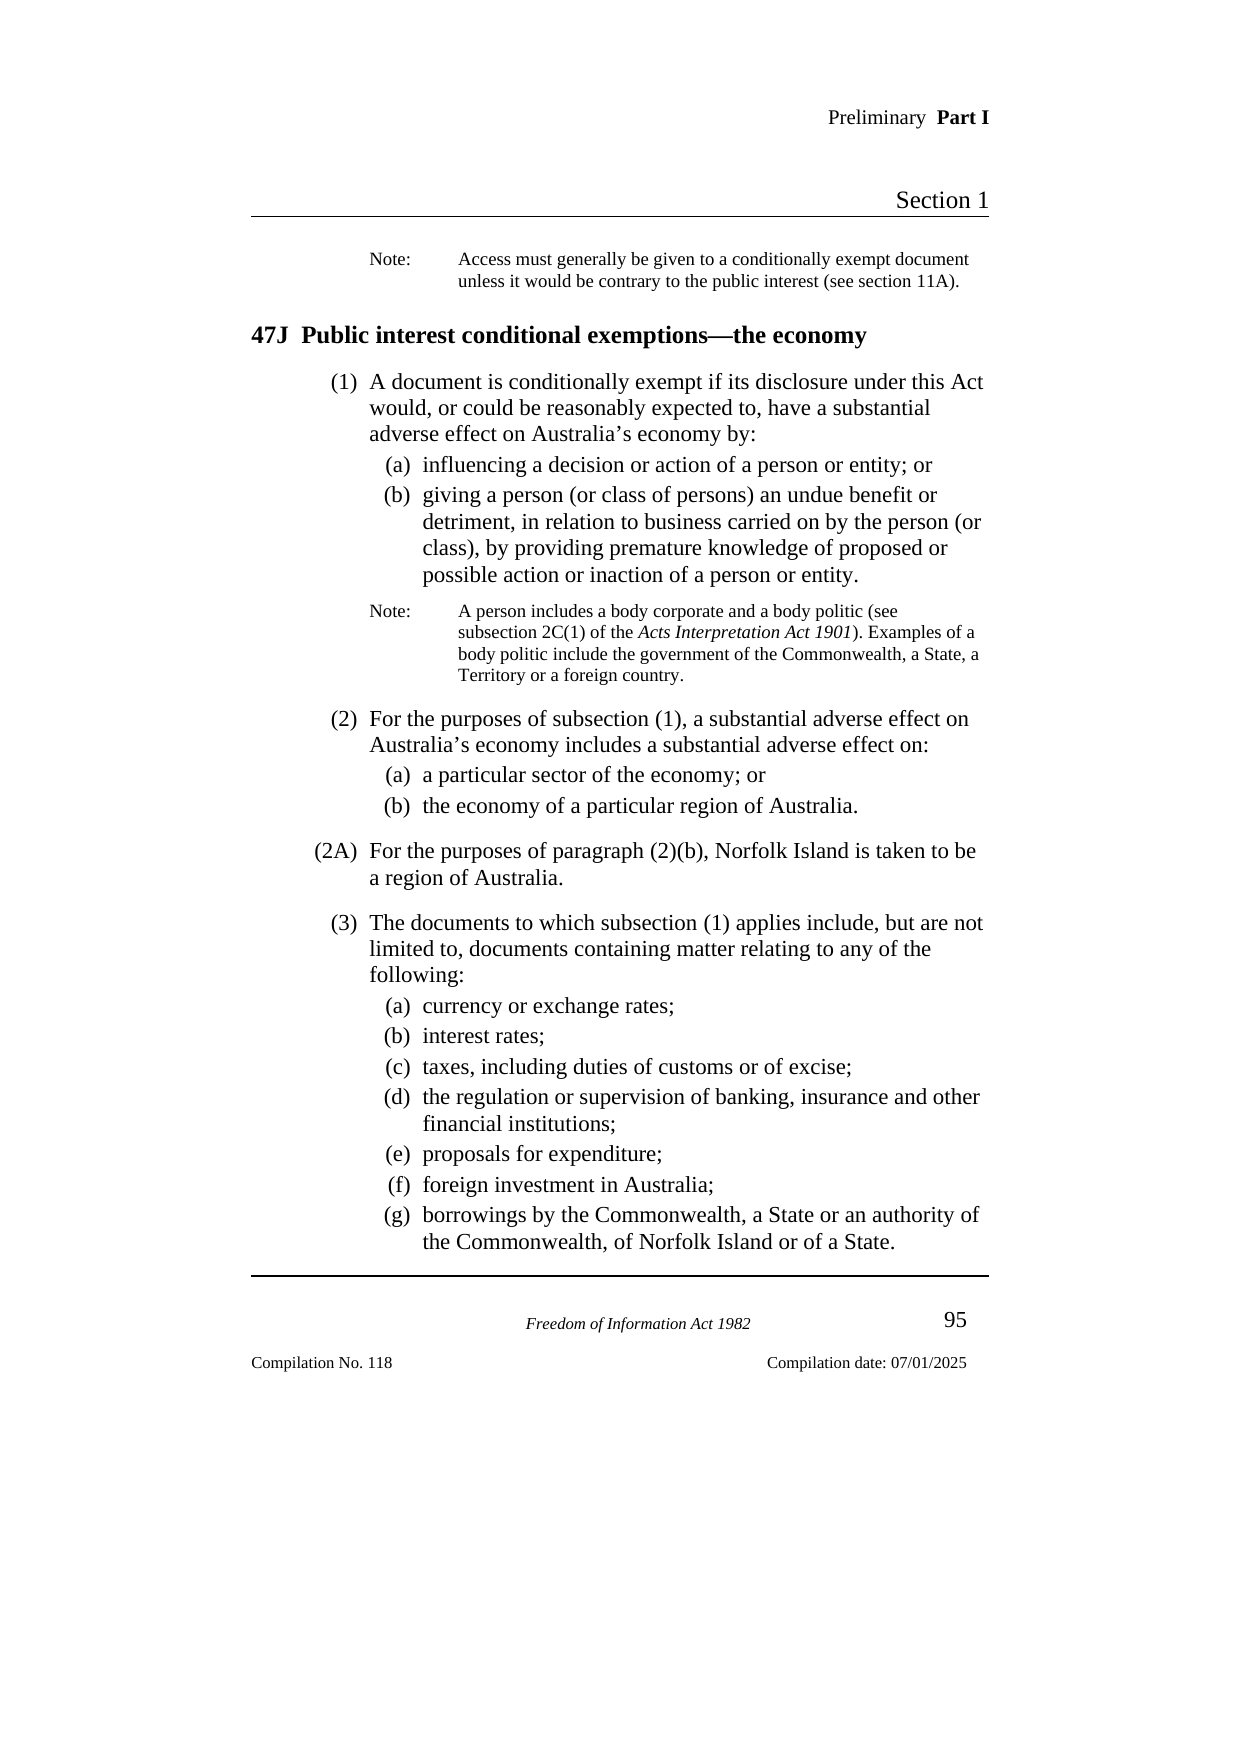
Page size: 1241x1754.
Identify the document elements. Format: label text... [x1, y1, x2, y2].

text (a) a particular sector of the economy; or [251, 762, 989, 788]
text 47J Public interest conditional exemptions—the economy [251, 320, 989, 349]
text (b) interest rates; [251, 1022, 989, 1049]
text Note: A person includes a body corporate and a body politic (see subsection 2C(1) of the Acts Interpretation Act 1901). Examples of a body politic include the government of the Commonwealth, a State, a Territory or a foreign country. [369, 600, 989, 686]
text (b) the economy of a particular region of Australia. [251, 792, 989, 818]
text (3) The documents to which subsection (1) applies include, but are not limited to, documents containing matter relating to any of the following: [251, 909, 989, 988]
text (1) A document is conditionally exempt if its disclosure under this Act would, or could be reasonably expected to, have a substantial adverse effect on Australia’s economy by: [251, 368, 989, 447]
text (g) borrowings by the Commonwealth, a State or an authority of the Commonwealth, of Norfolk Island or of a State. [251, 1201, 989, 1254]
text Note: Access must generally be given to a conditionally exempt document unless it would be contrary to the public interest (see section 11A). [369, 248, 989, 291]
text (2) For the purposes of subsection (1), a substantial adverse effect on Australia’s economy includes a substantial adverse effect on: [251, 705, 989, 757]
text (2A) For the purposes of paragraph (2)(b), Norfolk Island is taken to be a region of Australia. [251, 837, 989, 890]
text (a) currency or exchange rates; [251, 992, 989, 1018]
text (b) giving a person (or class of persons) an undue benefit or detriment, in relation to business carried on by the person (or class), by providing premature knowledge of proposed or possible action or inaction of a person or entity. [251, 482, 989, 587]
text (a) influencing a decision or action of a person or entity; or [251, 451, 989, 477]
text (e) proposals for expenditure; [251, 1140, 989, 1167]
text (d) the regulation or supervision of banking, insurance and other financial institutions; [251, 1083, 989, 1136]
text (f) foreign investment in Australia; [251, 1171, 989, 1197]
text (c) taxes, including duties of customs or of excise; [251, 1053, 989, 1079]
